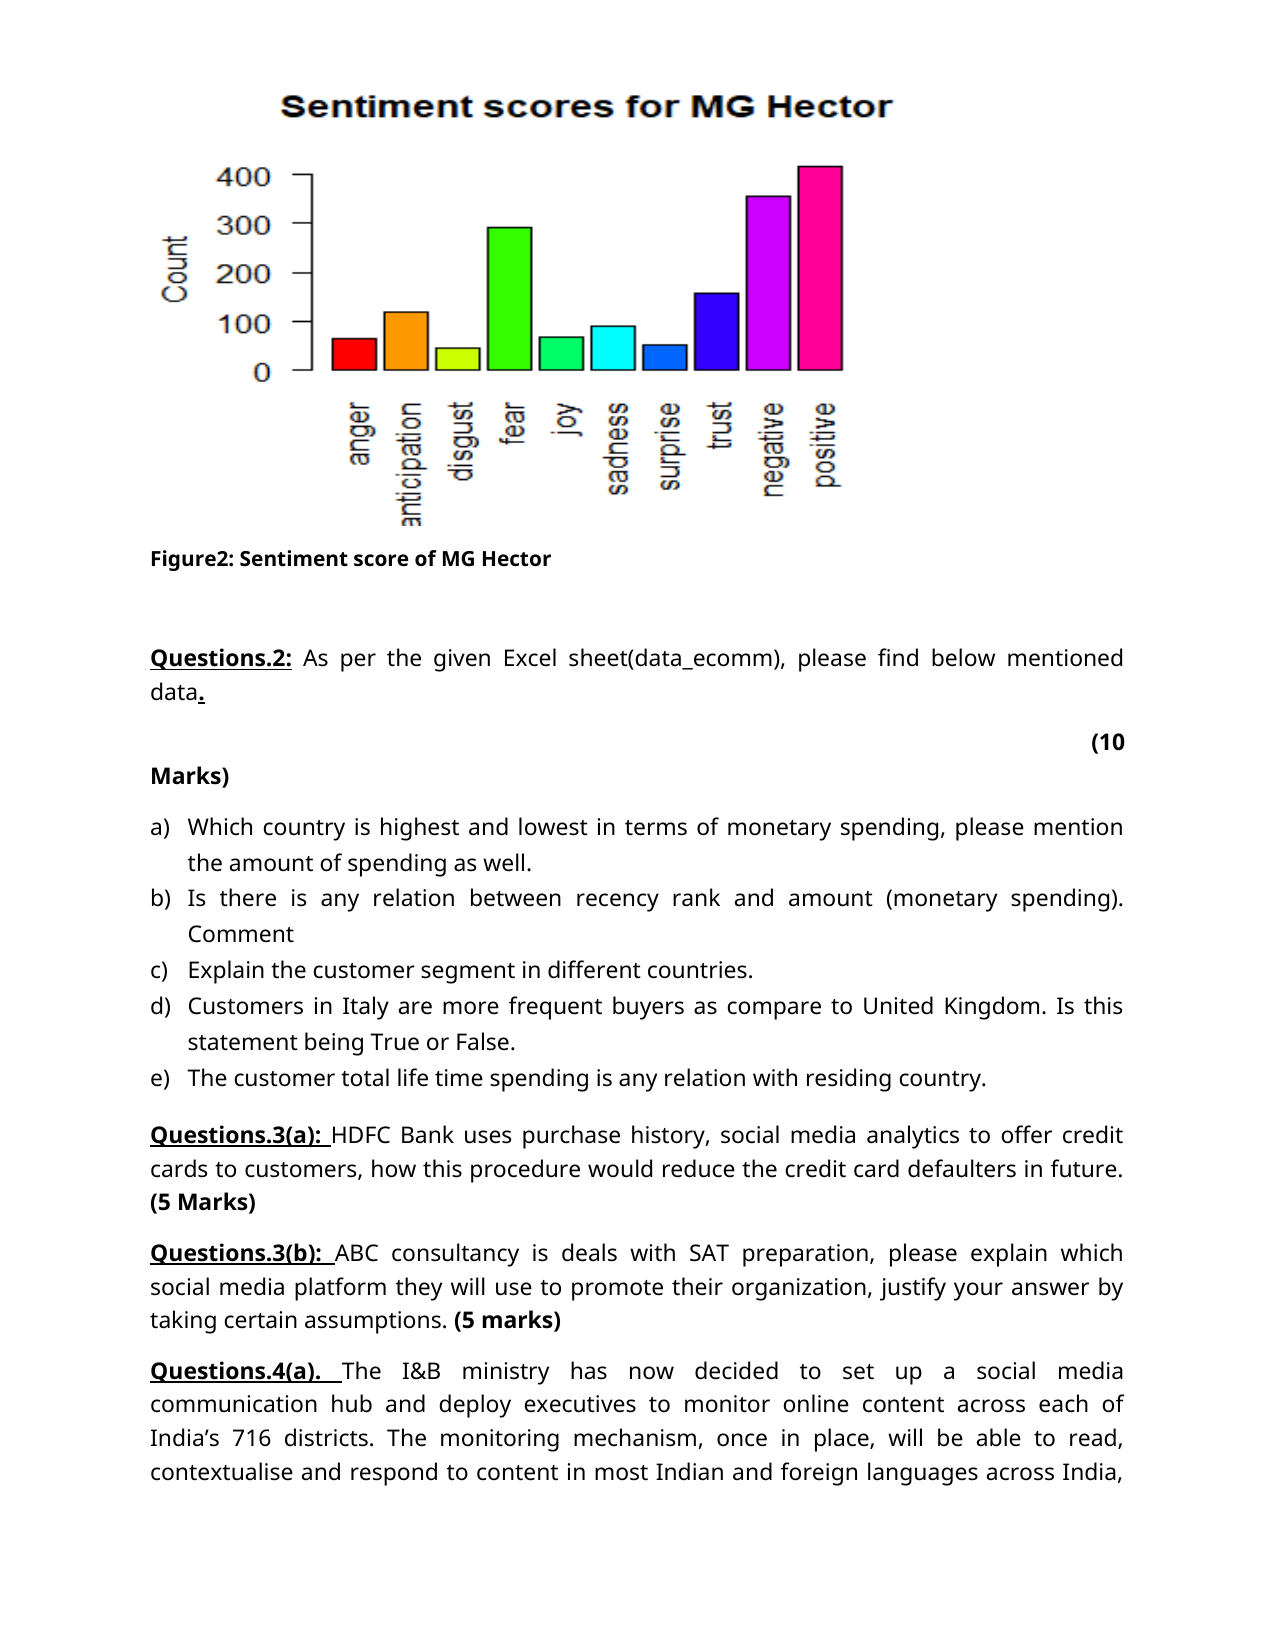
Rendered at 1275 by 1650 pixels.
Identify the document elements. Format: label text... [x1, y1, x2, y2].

list Is there is any relation between recency rank and amount (monetary spending). Comment [150, 882, 1125, 949]
text (10 Marks) [150, 726, 1125, 791]
list Customers in Italy are more frequent buyers as compare to United Kingdom. Is this statement being True or False. [150, 990, 1125, 1057]
list Which country is highest and lowest in terms of monetary spending, please mention the amount of spending as well. [150, 811, 1125, 878]
text Questions.3(a): HDFC Bank uses purchase history, social media analytics to offer credit cards to customers, how this procedure would reduce the credit card defaulters in future. (5 Marks) [150, 1119, 1125, 1218]
list The customer total life time spending is any relation with residing country. [150, 1062, 1125, 1093]
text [150, 1355, 1125, 1487]
text Questions.2: As per the given Excel sheet(data_ecomm), please find below mentioned data. [150, 642, 1125, 707]
list Explain the customer segment in different countries. [150, 954, 1125, 986]
text Figure2: Sentiment score of MG Hector [150, 544, 1125, 573]
picture [150, 44, 947, 526]
text Questions.3(b): ABC consultancy is deals with SAT preparation, please explain which social media platform they will use to promote their organization, justify your answer by taking certain assumptions. (5 marks) [150, 1237, 1125, 1336]
